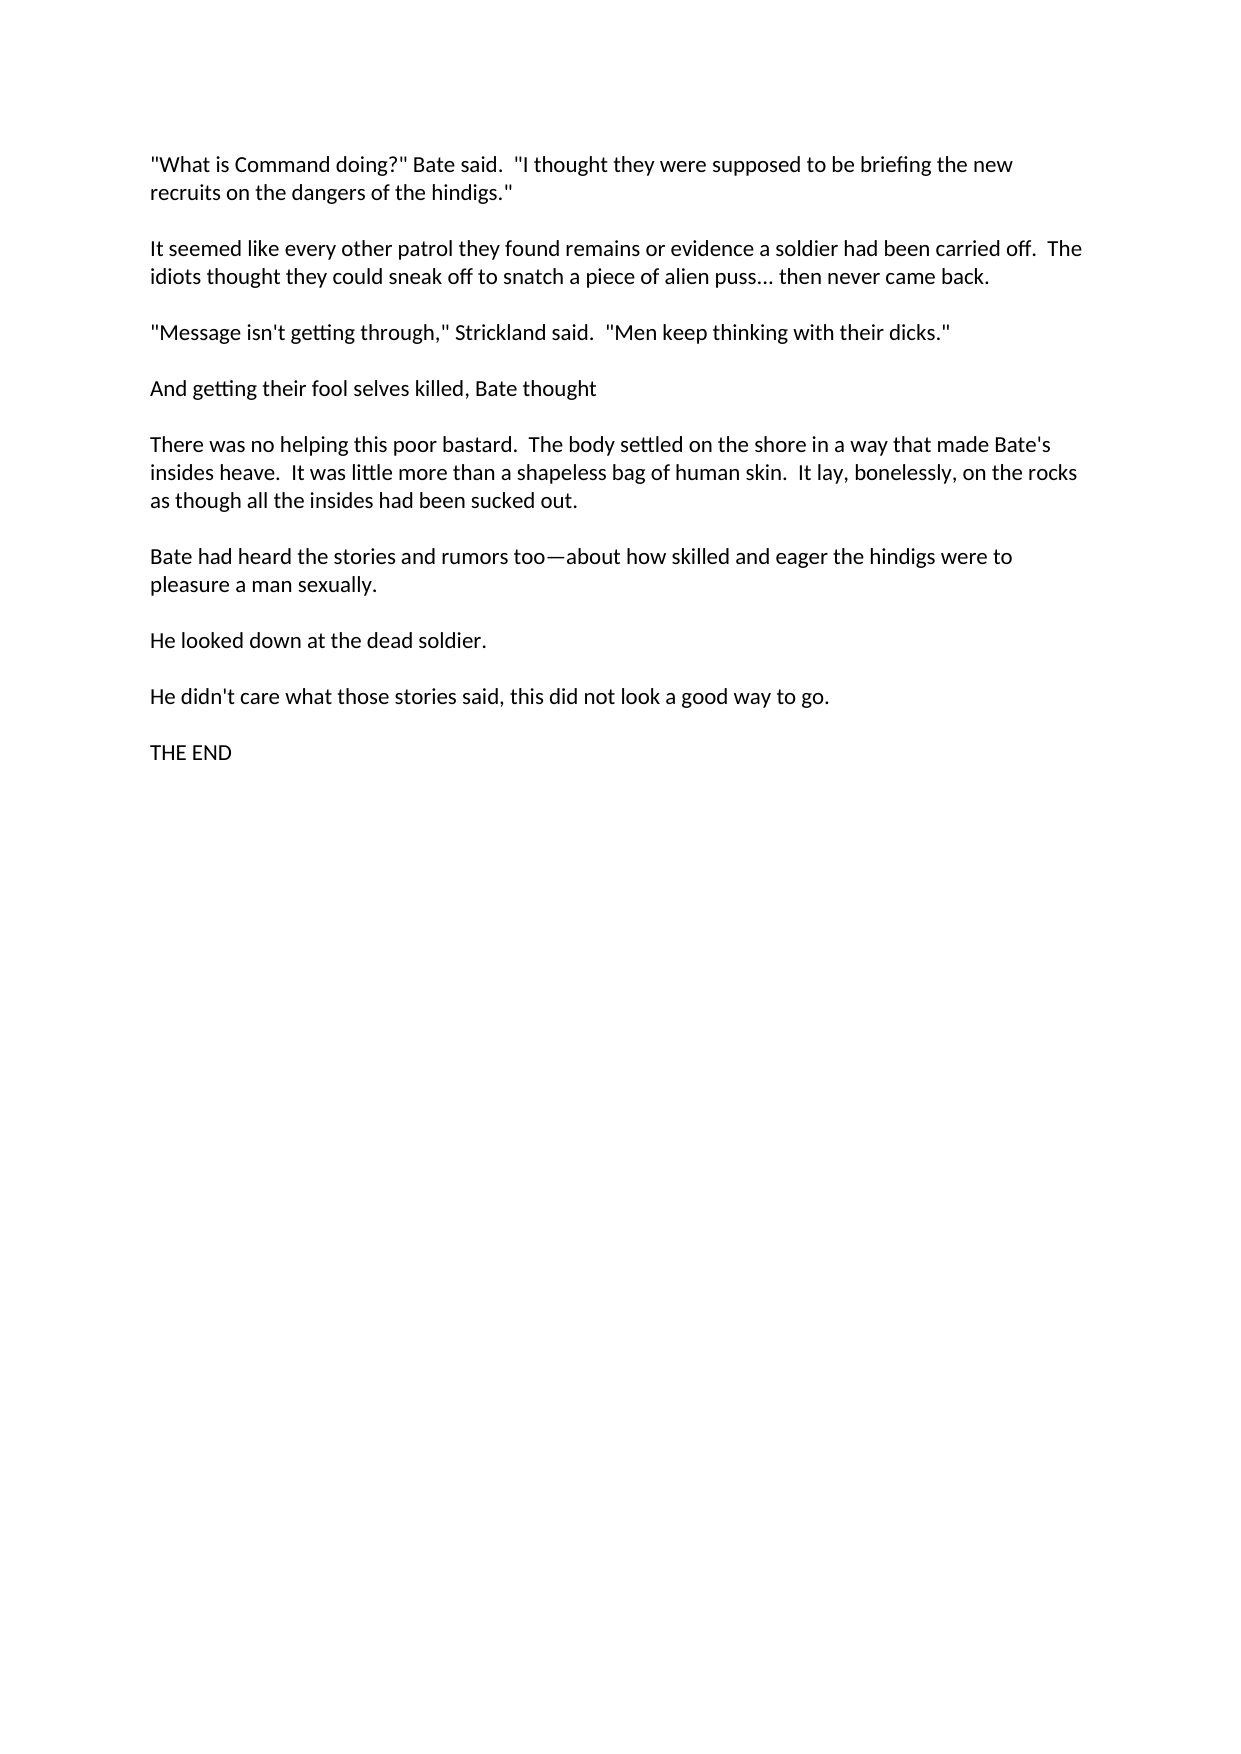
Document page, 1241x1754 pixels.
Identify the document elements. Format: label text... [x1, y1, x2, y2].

text There was no helping this poor bastard. The body settled on the shore in a way that made Bate's insides heave. It was little more than a shapeless bag of human skin. It lay, bonelessly, on the rocks as though all the insides had been sucked out. [150, 430, 1090, 514]
text It seemed like every other patrol they found remains or evidence a soldier had been carried off. The idiots thought they could sneak off to snatch a piece of alien puss... then never came back. [150, 234, 1090, 290]
text "Message isn't getting through," Strickland said. "Men keep thinking with their dicks." [150, 318, 1090, 346]
text He didn't care what those stories said, this did not look a good way to go. [150, 682, 1090, 710]
text He looked down at the dead soldier. [150, 626, 1090, 654]
text And getting their fool selves killed, Bate thought [150, 374, 1090, 402]
text Bate had heard the stories and rumors too—about how skilled and eager the hindigs were to pleasure a man sexually. [150, 542, 1090, 598]
text THE END [150, 738, 1090, 766]
text "What is Command doing?" Bate said. "I thought they were supposed to be briefing the new recruits on the dangers of the hindigs." [150, 150, 1090, 206]
